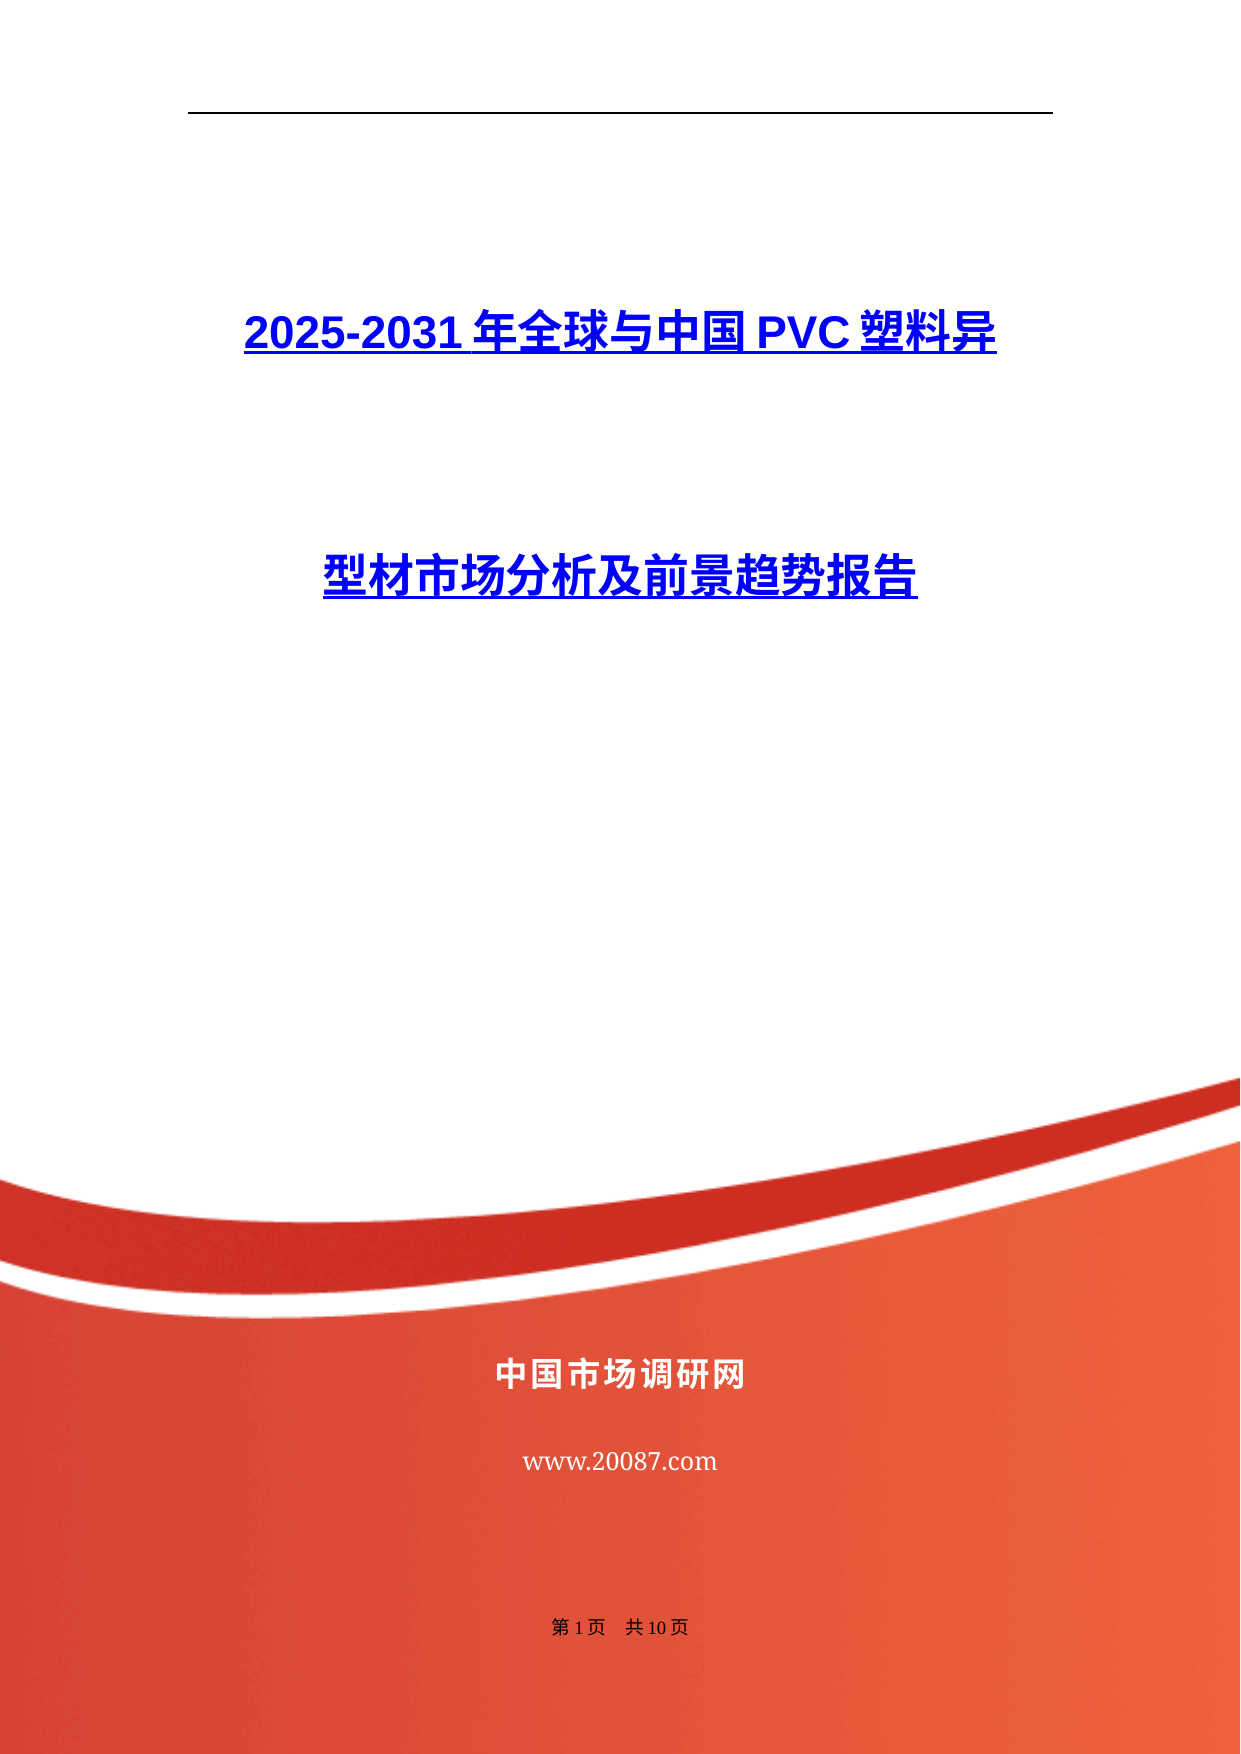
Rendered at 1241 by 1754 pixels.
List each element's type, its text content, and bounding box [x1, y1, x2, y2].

picture [0, 1006, 1241, 1754]
subtitle 中国市场调研网 [187, 1339, 1053, 1404]
text www.20087.com [187, 1428, 1053, 1493]
table_header 2025-2031年全球与中国PVC塑料异型材市场分析及前景趋势报告 [188, 207, 1053, 773]
